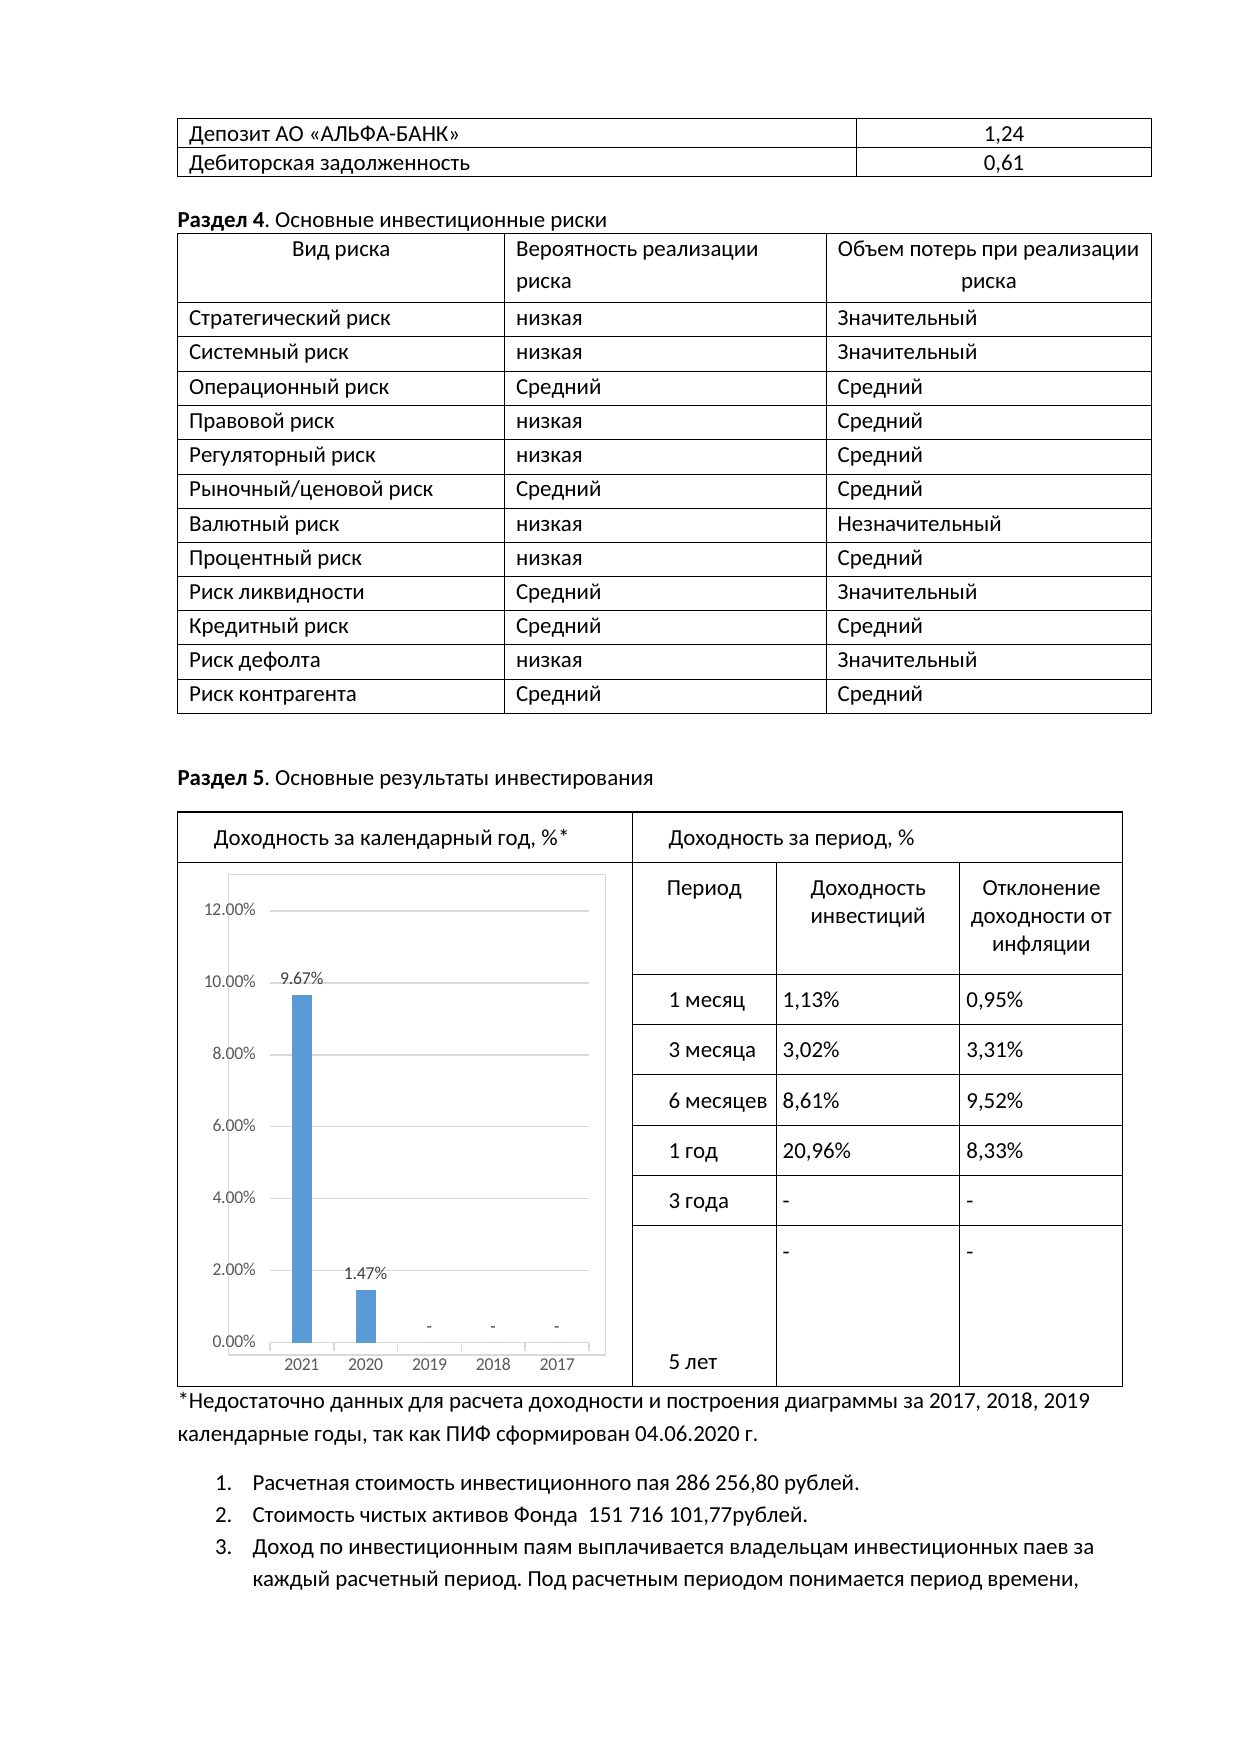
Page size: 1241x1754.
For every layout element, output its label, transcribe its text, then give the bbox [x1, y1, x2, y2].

table_cell Период [633, 863, 776, 974]
text Раздел 4. Основные инвестиционные риски [177, 205, 1152, 233]
table_cell Незначительный [827, 509, 1151, 542]
table_cell низкая [505, 645, 826, 678]
table_cell 3 месяца [633, 1025, 776, 1074]
table_cell Риск ликвидности [178, 577, 504, 610]
table_cell Риск контрагента [178, 680, 504, 713]
text *Недостаточно данных для расчета доходности и построения диаграммы за 2017, 2018, 2019 календарные годы, так как ПИФ сформирован 04.06.2020 г. [177, 1387, 1152, 1447]
table_cell 1 месяц [633, 975, 776, 1024]
table_header Вид риска [178, 234, 504, 302]
table_cell низкая [505, 337, 826, 371]
table_cell 3,31% [960, 1025, 1122, 1074]
table_cell 3 года [633, 1176, 776, 1225]
table_cell низкая [505, 440, 826, 473]
table_cell Средний [827, 406, 1151, 439]
table_cell Средний [505, 372, 826, 405]
table_cell 0,61 [857, 148, 1151, 176]
table_cell 6 месяцев [633, 1075, 776, 1124]
table_cell Процентный риск [178, 543, 504, 576]
list Расчетная стоимость инвестиционного пая 286 256,80 рублей. [215, 1468, 1152, 1496]
table_cell Средний [505, 611, 826, 644]
table_cell Средний [827, 475, 1151, 508]
table_cell низкая [505, 509, 826, 542]
table_cell Валютный риск [178, 509, 504, 542]
table_cell 8,33% [960, 1126, 1122, 1175]
table_cell - [960, 1226, 1122, 1386]
table_cell Средний [827, 543, 1151, 576]
table_cell 20,96% [777, 1126, 959, 1175]
table_cell низкая [505, 543, 826, 576]
table_cell 0,95% [960, 975, 1122, 1024]
table_cell - [960, 1176, 1122, 1225]
table_cell Системный риск [178, 337, 504, 371]
table_cell Операционный риск [178, 372, 504, 405]
table_cell - [777, 1226, 959, 1386]
table_cell Значительный [827, 645, 1151, 678]
text Раздел 5. Основные результаты инвестирования [177, 763, 1152, 791]
table_header Объем потерь при реализации риска [827, 234, 1151, 302]
table_cell [178, 863, 632, 1386]
table_cell Средний [827, 680, 1151, 713]
table_cell Кредитный риск [178, 611, 504, 644]
table_cell низкая [505, 303, 826, 336]
table_cell 3,02% [777, 1025, 959, 1074]
table_cell Средний [505, 680, 826, 713]
table_cell низкая [505, 406, 826, 439]
table_header Вероятность реализации риска [505, 234, 826, 302]
table_cell Средний [827, 611, 1151, 644]
table_cell Стратегический риск [178, 303, 504, 336]
table_cell Правовой риск [178, 406, 504, 439]
table_cell Дебиторская задолженность [178, 148, 856, 176]
table_cell 8,61% [777, 1075, 959, 1124]
table_cell Средний [827, 372, 1151, 405]
table_cell Рыночный/ценовой риск [178, 475, 504, 508]
list Стоимость чистых активов Фонда 151 716 101,77рублей. [215, 1500, 1152, 1528]
table_cell Доходность инвестиций [777, 863, 959, 974]
table_cell 1 год [633, 1126, 776, 1175]
table_cell 1,24 [857, 119, 1151, 147]
table_cell Значительный [827, 337, 1151, 371]
table_cell Депозит АО «АЛЬФА-БАНК» [178, 119, 856, 147]
table_cell Средний [505, 577, 826, 610]
table_cell - [777, 1176, 959, 1225]
table_header Доходность за период, % [633, 813, 1122, 862]
table_cell Средний [505, 475, 826, 508]
table_cell 1,13% [777, 975, 959, 1024]
table_header Доходность за календарный год, %* [178, 813, 632, 862]
table_cell Отклонение доходности от инфляции [960, 863, 1122, 974]
table_cell 5 лет [633, 1226, 776, 1386]
table_cell Риск дефолта [178, 645, 504, 678]
table_cell Значительный [827, 577, 1151, 610]
table_cell 9,52% [960, 1075, 1122, 1124]
table_cell Средний [827, 440, 1151, 473]
table_cell Регуляторный риск [178, 440, 504, 473]
table_cell Значительный [827, 303, 1151, 336]
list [215, 1532, 1152, 1592]
